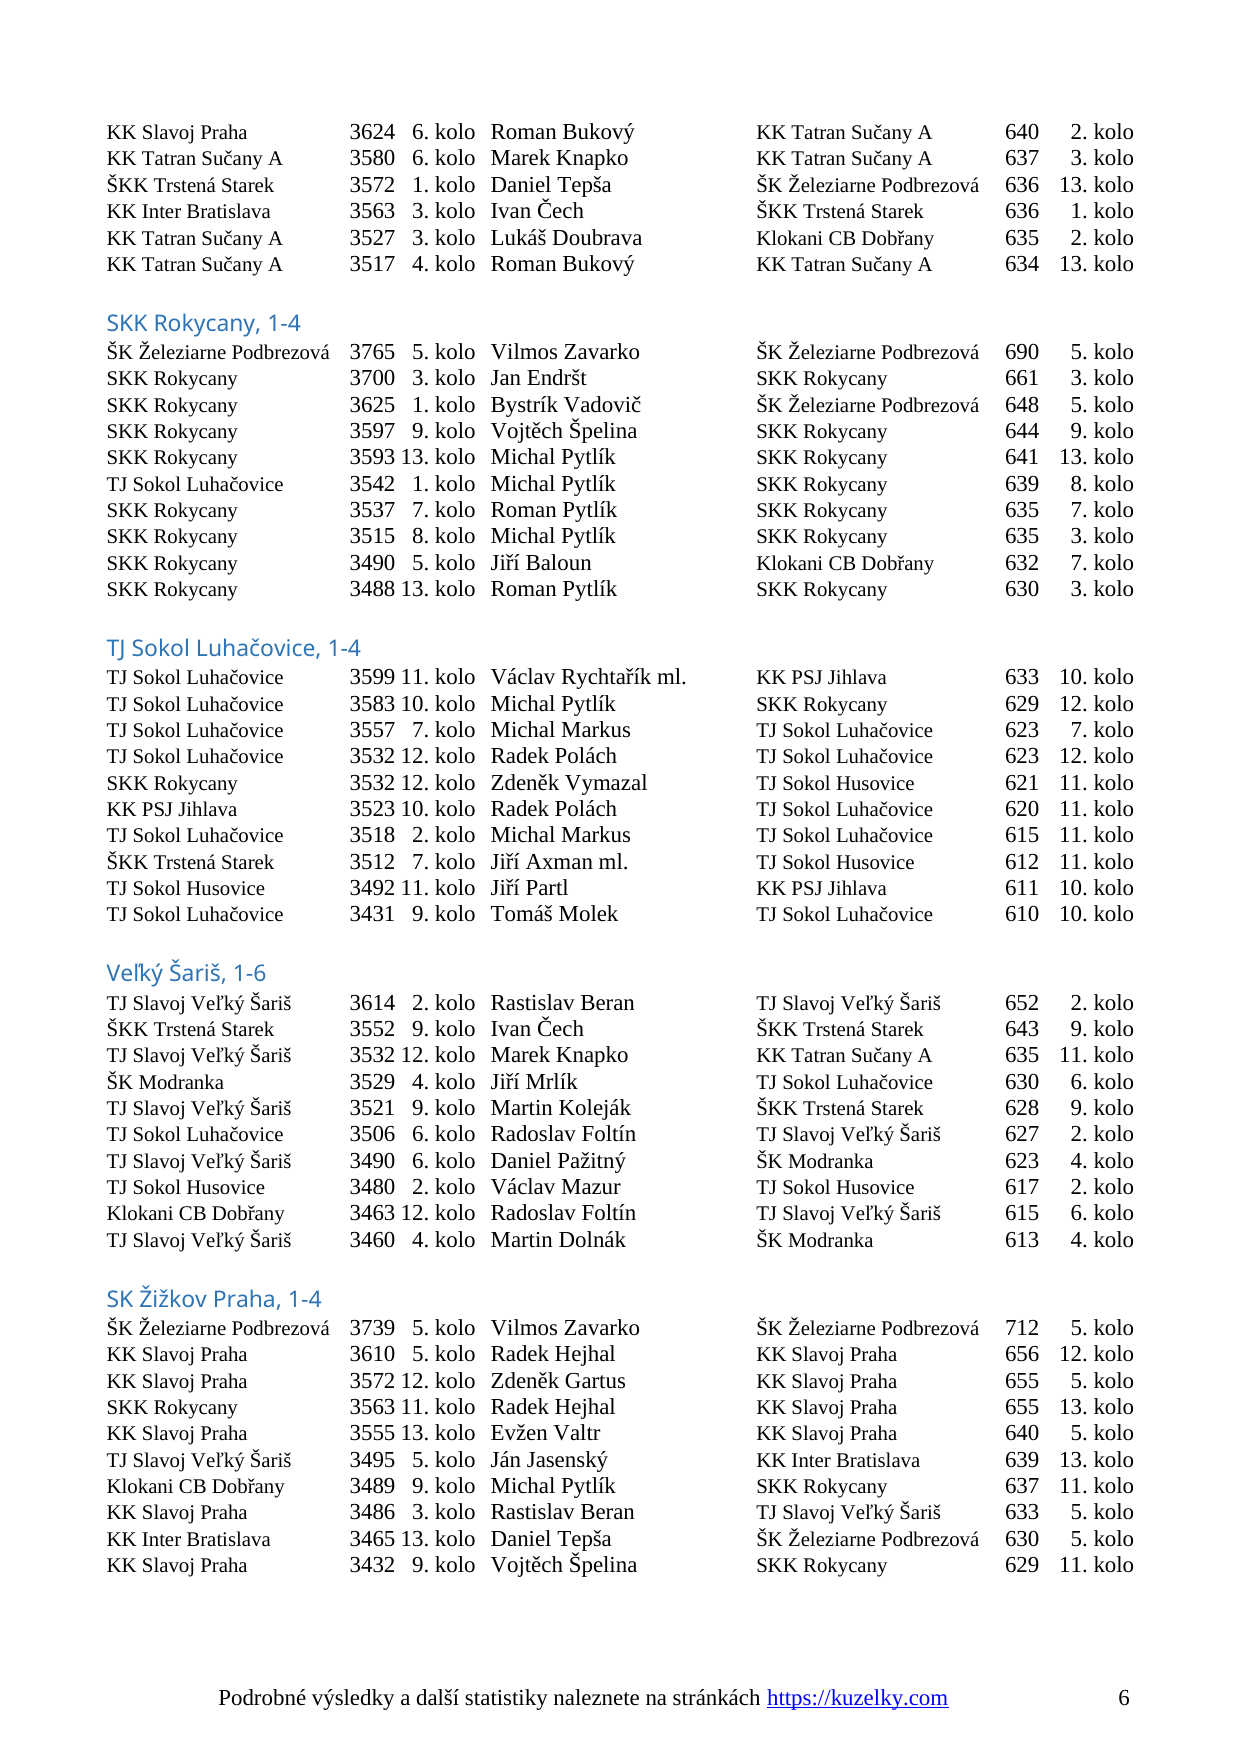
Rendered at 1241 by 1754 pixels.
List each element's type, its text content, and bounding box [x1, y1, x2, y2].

text TJ Sokol Luhačovice 3532 12. kolo Radek Polách TJ Sokol Luhačovice 623 12. kolo [106, 742, 1134, 769]
text TJ Sokol Luhačovice 3542 1. kolo Michal Pytlík SKK Rokycany 639 8. kolo [106, 470, 1134, 496]
text TJ Sokol Luhačovice 3557 7. kolo Michal Markus TJ Sokol Luhačovice 623 7. kolo [106, 716, 1134, 742]
text ŠK Železiarne Podbrezová 3765 5. kolo Vilmos Zavarko ŠK Železiarne Podbrezová 690 5. kolo [106, 338, 1134, 364]
text SKK Rokycany 3532 12. kolo Zdeněk Vymazal TJ Sokol Husovice 621 11. kolo [106, 769, 1134, 795]
text TJ Slavoj Veľký Šariš 3490 6. kolo Daniel Pažitný ŠK Modranka 623 4. kolo [106, 1147, 1134, 1173]
text KK Slavoj Praha 3486 3. kolo Rastislav Beran TJ Slavoj Veľký Šariš 633 5. kolo [106, 1498, 1134, 1525]
text KK PSJ Jihlava 3523 10. kolo Radek Polách TJ Sokol Luhačovice 620 11. kolo [106, 795, 1134, 821]
text TJ Slavoj Veľký Šariš 3495 5. kolo Ján Jasenský KK Inter Bratislava 639 13. kolo [106, 1446, 1134, 1472]
text KK Slavoj Praha 3432 9. kolo Vojtěch Špelina SKK Rokycany 629 11. kolo [106, 1551, 1134, 1577]
text ŠKK Trstená Starek 3572 1. kolo Daniel Tepša ŠK Železiarne Podbrezová 636 13. kolo [106, 171, 1134, 197]
text TJ Sokol Husovice 3480 2. kolo Václav Mazur TJ Sokol Husovice 617 2. kolo [106, 1173, 1134, 1199]
text Klokani CB Dobřany 3489 9. kolo Michal Pytlík SKK Rokycany 637 11. kolo [106, 1472, 1134, 1498]
text KK Slavoj Praha 3572 12. kolo Zdeněk Gartus KK Slavoj Praha 655 5. kolo [106, 1367, 1134, 1393]
text KK Tatran Sučany A 3517 4. kolo Roman Bukový KK Tatran Sučany A 634 13. kolo [106, 250, 1134, 276]
text TJ Sokol Luhačovice 3599 11. kolo Václav Rychtařík ml. KK PSJ Jihlava 633 10. kolo [106, 663, 1134, 690]
text KK Slavoj Praha 3624 6. kolo Roman Bukový KK Tatran Sučany A 640 2. kolo [106, 118, 1134, 144]
text KK Tatran Sučany A 3527 3. kolo Lukáš Doubrava Klokani CB Dobřany 635 2. kolo [106, 223, 1134, 250]
text TJ Sokol Luhačovice 3583 10. kolo Michal Pytlík SKK Rokycany 629 12. kolo [106, 690, 1134, 716]
text TJ Slavoj Veľký Šariš 3521 9. kolo Martin Koleják ŠKK Trstená Starek 628 9. kolo [106, 1094, 1134, 1120]
text KK Inter Bratislava 3563 3. kolo Ivan Čech ŠKK Trstená Starek 636 1. kolo [106, 197, 1134, 223]
text SKK Rokycany 3593 13. kolo Michal Pytlík SKK Rokycany 641 13. kolo [106, 443, 1134, 470]
text TJ Sokol Luhačovice 3518 2. kolo Michal Markus TJ Sokol Luhačovice 615 11. kolo [106, 821, 1134, 848]
text TJ Slavoj Veľký Šariš 3532 12. kolo Marek Knapko KK Tatran Sučany A 635 11. kolo [106, 1041, 1134, 1068]
subtitle Veľký Šariš, 1-6 [106, 957, 1134, 989]
subtitle SK Žižkov Praha, 1-4 [106, 1283, 1134, 1314]
text TJ Sokol Luhačovice 3431 9. kolo Tomáš Molek TJ Sokol Luhačovice 610 10. kolo [106, 901, 1134, 927]
text KK Slavoj Praha 3555 13. kolo Evžen Valtr KK Slavoj Praha 640 5. kolo [106, 1419, 1134, 1446]
text KK Tatran Sučany A 3580 6. kolo Marek Knapko KK Tatran Sučany A 637 3. kolo [106, 144, 1134, 171]
text KK Inter Bratislava 3465 13. kolo Daniel Tepša ŠK Železiarne Podbrezová 630 5. kolo [106, 1525, 1134, 1551]
text SKK Rokycany 3488 13. kolo Roman Pytlík SKK Rokycany 630 3. kolo [106, 575, 1134, 602]
text Klokani CB Dobřany 3463 12. kolo Radoslav Foltín TJ Slavoj Veľký Šariš 615 6. kolo [106, 1199, 1134, 1226]
text SKK Rokycany 3537 7. kolo Roman Pytlík SKK Rokycany 635 7. kolo [106, 496, 1134, 522]
text ŠK Modranka 3529 4. kolo Jiří Mrlík TJ Sokol Luhačovice 630 6. kolo [106, 1068, 1134, 1094]
text TJ Sokol Husovice 3492 11. kolo Jiří Partl KK PSJ Jihlava 611 10. kolo [106, 874, 1134, 901]
text SKK Rokycany 3515 8. kolo Michal Pytlík SKK Rokycany 635 3. kolo [106, 522, 1134, 549]
text SKK Rokycany 3700 3. kolo Jan Endršt SKK Rokycany 661 3. kolo [106, 364, 1134, 391]
text TJ Slavoj Veľký Šariš 3460 4. kolo Martin Dolnák ŠK Modranka 613 4. kolo [106, 1226, 1134, 1252]
text SKK Rokycany 3490 5. kolo Jiří Baloun Klokani CB Dobřany 632 7. kolo [106, 549, 1134, 575]
subtitle SKK Rokycany, 1-4 [106, 307, 1134, 338]
text SKK Rokycany 3625 1. kolo Bystrík Vadovič ŠK Železiarne Podbrezová 648 5. kolo [106, 391, 1134, 417]
text SKK Rokycany 3597 9. kolo Vojtěch Špelina SKK Rokycany 644 9. kolo [106, 417, 1134, 443]
text TJ Slavoj Veľký Šariš 3614 2. kolo Rastislav Beran TJ Slavoj Veľký Šariš 652 2. kolo [106, 989, 1134, 1015]
text SKK Rokycany 3563 11. kolo Radek Hejhal KK Slavoj Praha 655 13. kolo [106, 1393, 1134, 1419]
text KK Slavoj Praha 3610 5. kolo Radek Hejhal KK Slavoj Praha 656 12. kolo [106, 1340, 1134, 1367]
text ŠK Železiarne Podbrezová 3739 5. kolo Vilmos Zavarko ŠK Železiarne Podbrezová 712 5. kolo [106, 1314, 1134, 1340]
text ŠKK Trstená Starek 3552 9. kolo Ivan Čech ŠKK Trstená Starek 643 9. kolo [106, 1015, 1134, 1041]
text TJ Sokol Luhačovice 3506 6. kolo Radoslav Foltín TJ Slavoj Veľký Šariš 627 2. kolo [106, 1120, 1134, 1147]
text ŠKK Trstená Starek 3512 7. kolo Jiří Axman ml. TJ Sokol Husovice 612 11. kolo [106, 848, 1134, 874]
subtitle TJ Sokol Luhačovice, 1-4 [106, 632, 1134, 663]
